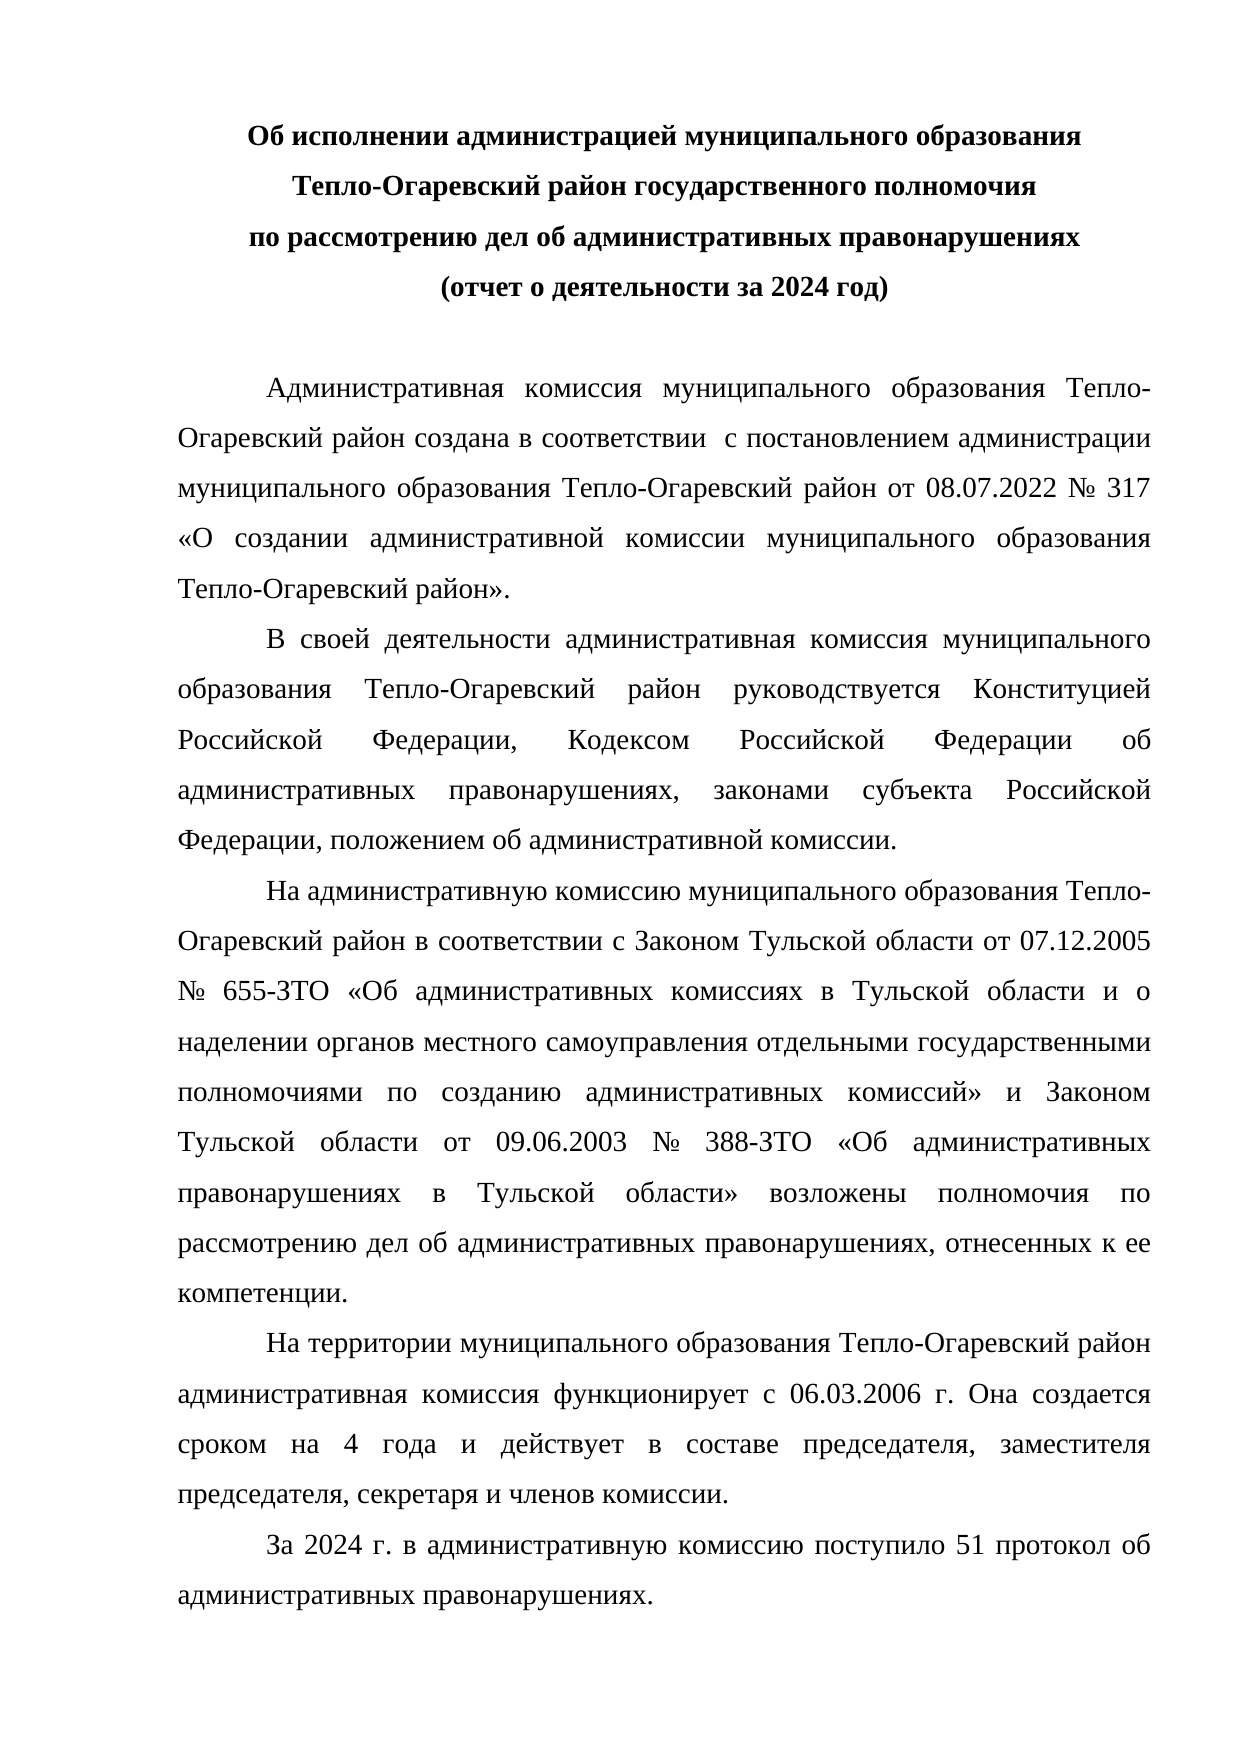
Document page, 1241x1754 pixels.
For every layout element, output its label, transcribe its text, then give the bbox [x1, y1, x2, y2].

text по рассмотрению дел об административных правонарушениях [177, 219, 1152, 252]
text Тепло-Огаревский район государственного полномочия [177, 168, 1152, 202]
text Административная комиссия муниципального образования Тепло-Огаревский район создана в соответствии с постановлением администрации муниципального образования Тепло-Огаревский район от 08.07.2022 № 317 «О создании административной комиссии муниципального образования Тепло-Огаревский район». [177, 370, 1152, 604]
text За 2024 г. в административную комиссию поступило 51 протокол об административных правонарушениях. [177, 1527, 1152, 1611]
text На территории муниципального образования Тепло-Огаревский район административная комиссия функционирует с 06.03.2006 г. Она создается сроком на 4 года и действует в составе председателя, заместителя председателя, секретаря и членов комиссии. [177, 1326, 1152, 1510]
text Об исполнении администрацией муниципального образования [177, 118, 1152, 152]
text (отчет о деятельности за 2024 год) [177, 269, 1152, 303]
text В своей деятельности административная комиссия муниципального образования Тепло-Огаревский район руководствуется Конституцией Российской Федерации, Кодексом Российской Федерации об административных правонарушениях, законами субъекта Российской Федерации, положением об административной комиссии. [177, 621, 1152, 856]
text На административную комиссию муниципального образования Тепло-Огаревский район в соответствии с Законом Тульской области от 07.12.2005 № 655-ЗТО «Об административных комиссиях в Тульской области и о наделении органов местного самоуправления отдельными государственными полномочиями по созданию административных комиссий» и Законом Тульской области от 09.06.2003 № 388-ЗТО «Об административных правонарушениях в Тульской области» возложены полномочия по рассмотрению дел об административных правонарушениях, отнесенных к ее компетенции. [177, 873, 1152, 1309]
